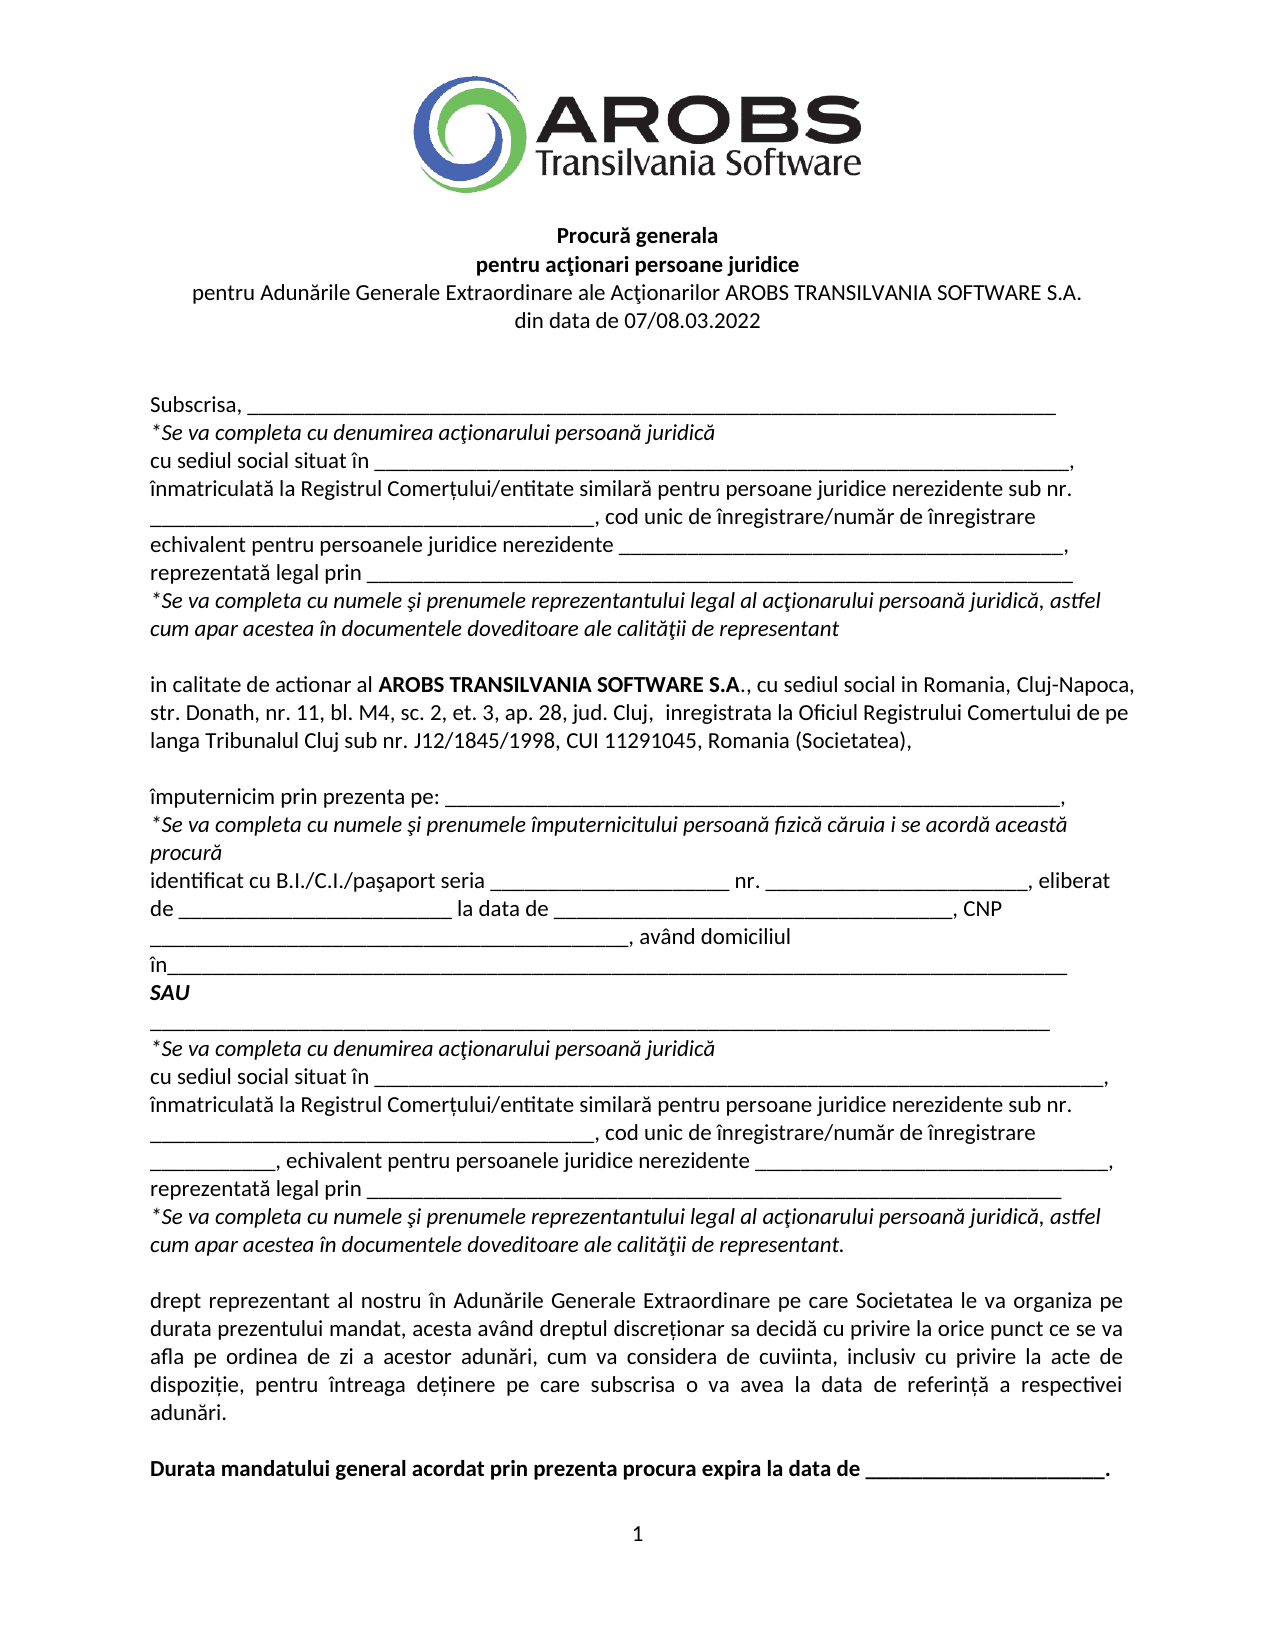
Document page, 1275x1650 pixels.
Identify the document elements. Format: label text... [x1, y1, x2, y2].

picture [413, 75, 862, 194]
text din data de 07/08.03.2022 [150, 306, 1125, 334]
text Procură generala [150, 222, 1125, 250]
text _______________________________________________________________________________ [150, 1006, 1125, 1034]
text SAU [150, 978, 1125, 1006]
text pentru acţionari persoane juridice [150, 250, 1125, 278]
text *Se va completa cu numele şi prenumele împuternicitului persoană fizică căruia i se acordă această procură [150, 810, 1125, 866]
text Subscrisa, _______________________________________________________________________ [150, 390, 1125, 418]
text in calitate de actionar al AROBS TRANSILVANIA SOFTWARE S.A., cu sediul social in Romania, Cluj-Napoca, str. Donath, nr. 11, bl. M4, sc. 2, et. 3, ap. 28, jud. Cluj, inregistrata la Oficiul Registrului Comertului de pe langa Tribunalul Cluj sub nr. J12/1845/1998, CUI 11291045, Romania (Societatea), [150, 670, 1140, 754]
text *Se va completa cu denumirea acţionarului persoană juridică [150, 1034, 1125, 1062]
text identificat cu B.I./C.I./paşaport seria _____________________ nr. _______________________, eliberat de ________________________ la data de ___________________________________, CNP __________________________________________, având domiciliul în_______________________________________________________________________________ [150, 866, 1125, 978]
text cu sediul social situat în ________________________________________________________________, înmatriculată la Registrul Comerțului/entitate similară pentru persoane juridice nerezidente sub nr. _______________________________________, cod unic de înregistrare/număr de înregistrare ___________, echivalent pentru persoanele juridice nerezidente _______________________________, [150, 1062, 1125, 1174]
text cu sediul social situat în _____________________________________________________________, înmatriculată la Registrul Comerțului/entitate similară pentru persoane juridice nerezidente sub nr. _______________________________________, cod unic de înregistrare/număr de înregistrare echivalent pentru persoanele juridice nerezidente _______________________________________, [150, 446, 1125, 558]
text reprezentată legal prin ______________________________________________________________ [150, 558, 1125, 586]
text *Se va completa cu numele şi prenumele reprezentantului legal al acţionarului persoană juridică, astfel cum apar acestea în documentele doveditoare ale calităţii de representant [150, 586, 1125, 642]
text reprezentată legal prin _____________________________________________________________ [150, 1174, 1125, 1202]
text Durata mandatului general acordat prin prezenta procura expira la data de _____________________. [150, 1454, 1125, 1483]
text *Se va completa cu denumirea acţionarului persoană juridică [150, 418, 1125, 446]
text *Se va completa cu numele şi prenumele reprezentantului legal al acţionarului persoană juridică, astfel cum apar acestea în documentele doveditoare ale calităţii de representant. [150, 1202, 1125, 1258]
text pentru Adunările Generale Extraordinare ale Acţionarilor AROBS TRANSILVANIA SOFTWARE S.A. [150, 278, 1125, 306]
text drept reprezentant al nostru în Adunările Generale Extraordinare pe care Societatea le va organiza pe durata prezentului mandat, acesta având dreptul discreționar sa decidă cu privire la orice punct ce se va afla pe ordinea de zi a acestor adunări, cum va considera de cuviinta, inclusiv cu privire la acte de dispoziție, pentru întreaga deținere pe care subscrisa o va avea la data de referință a respectivei adunări. [150, 1286, 1125, 1427]
text împuternicim prin prezenta pe: ______________________________________________________, [150, 782, 1125, 810]
